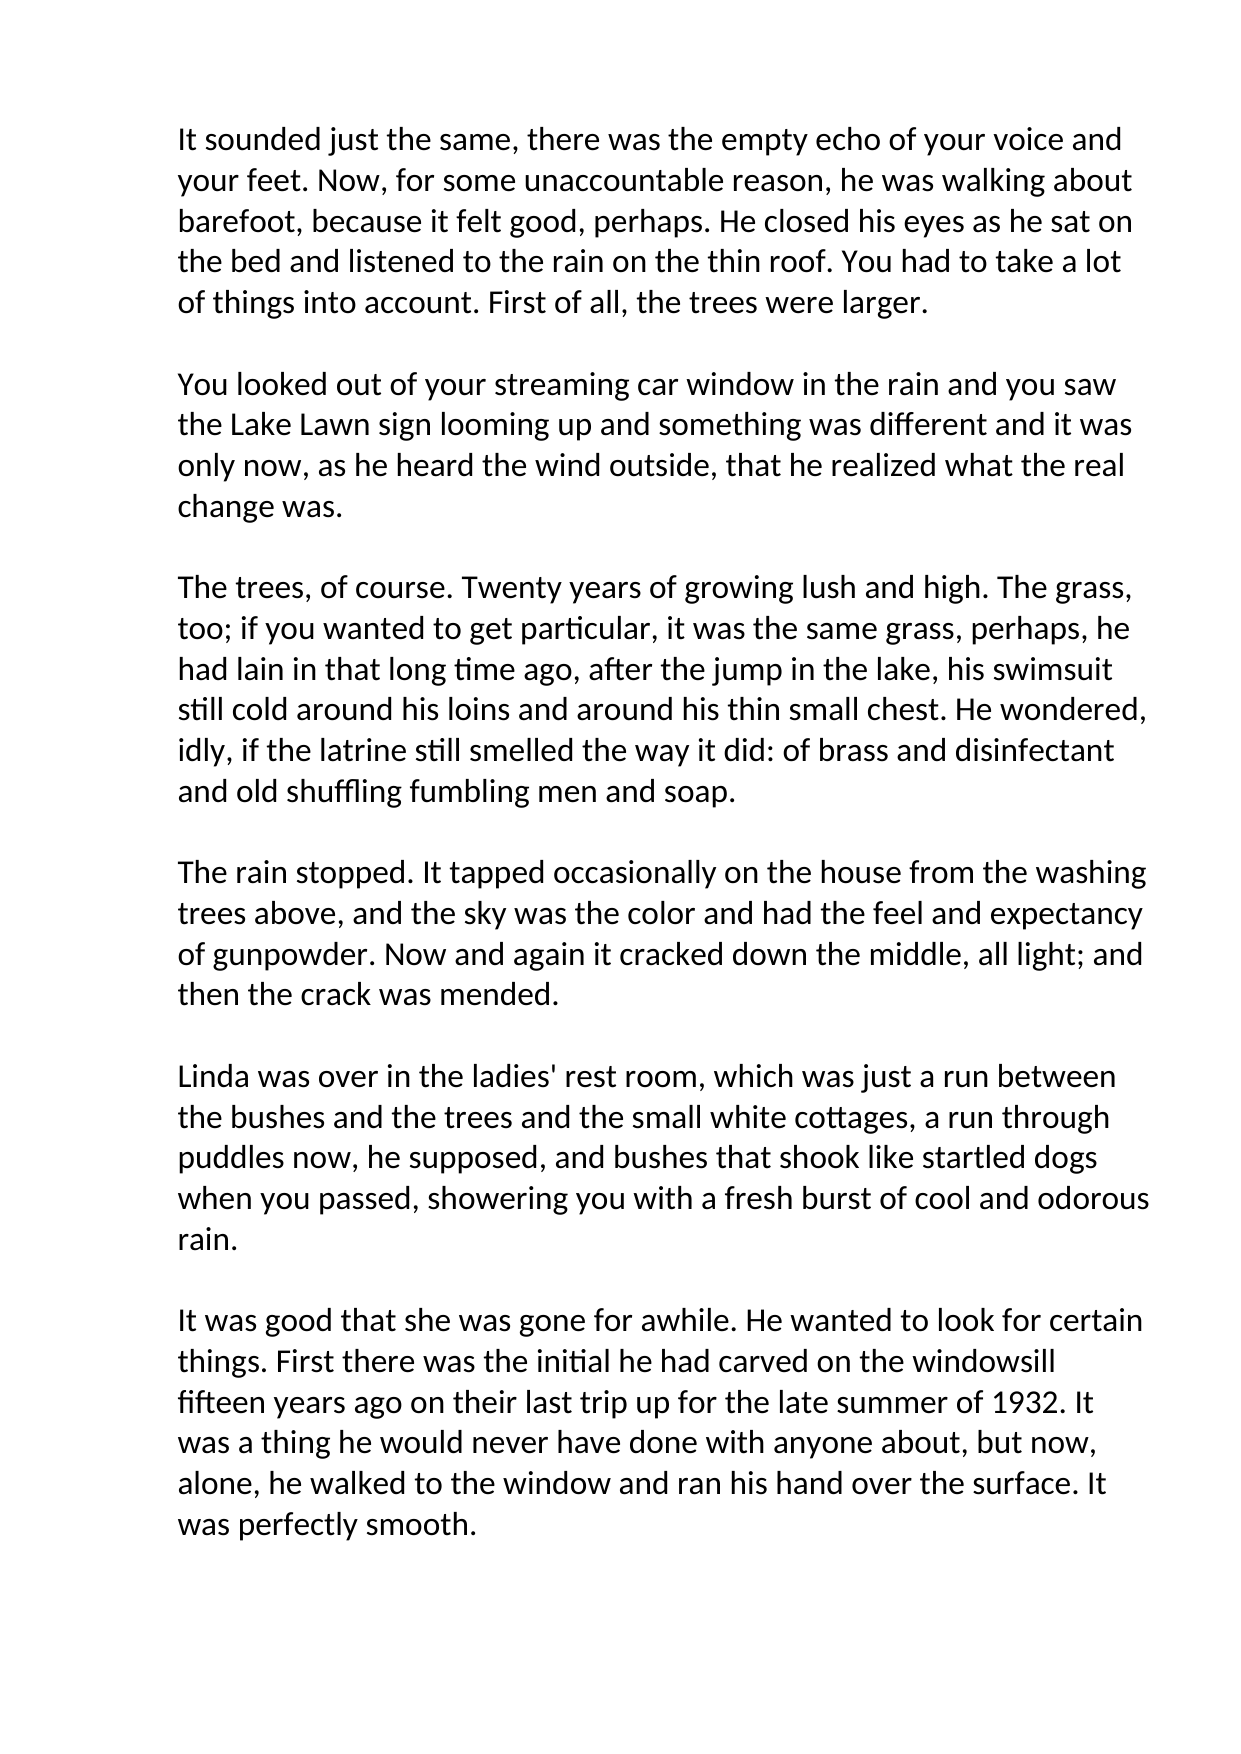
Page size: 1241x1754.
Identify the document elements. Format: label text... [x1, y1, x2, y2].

text Linda was over in the ladies' rest room, which was just a run between the bushes and the trees and the small white cottages, a run through puddles now, he supposed, and bushes that shook like startled dogs when you passed, showering you with a fresh burst of cool and odorous rain. [177, 1055, 1152, 1258]
text The rain stopped. It tapped occasionally on the house from the washing trees above, and the sky was the color and had the feel and expectancy of gunpowder. Now and again it cracked down the middle, all light; and then the crack was mended. [177, 851, 1152, 1014]
text It was good that she was gone for awhile. He wanted to look for certain things. First there was the initial he had carved on the windowsill fifteen years ago on their last trip up for the late summer of 1932. It was a thing he would never have done with anyone about, but now, alone, he walked to the window and ran his hand over the surface. It was perfectly smooth. [177, 1299, 1152, 1544]
text You looked out of your streaming car window in the rain and you saw the Lake Lawn sign looming up and something was different and it was only now, as he heard the wind outside, that he realized what the real change was. [177, 362, 1152, 525]
text It sounded just the same, there was the empty echo of your voice and your feet. Now, for some unaccountable reason, he was walking about barefoot, because it felt good, perhaps. He closed his eyes as he sat on the bed and listened to the rain on the thin roof. You had to take a lot of things into account. First of all, the trees were larger. [177, 118, 1152, 322]
text The trees, of course. Twenty years of growing lush and high. The grass, too; if you wanted to get particular, it was the same grass, perhaps, he had lain in that long time ago, after the jump in the lake, his swimsuit still cold around his loins and around his thin small chest. He wondered, idly, if the latrine still smelled the way it did: of brass and disinfectant and old shuffling fumbling men and soap. [177, 566, 1152, 811]
